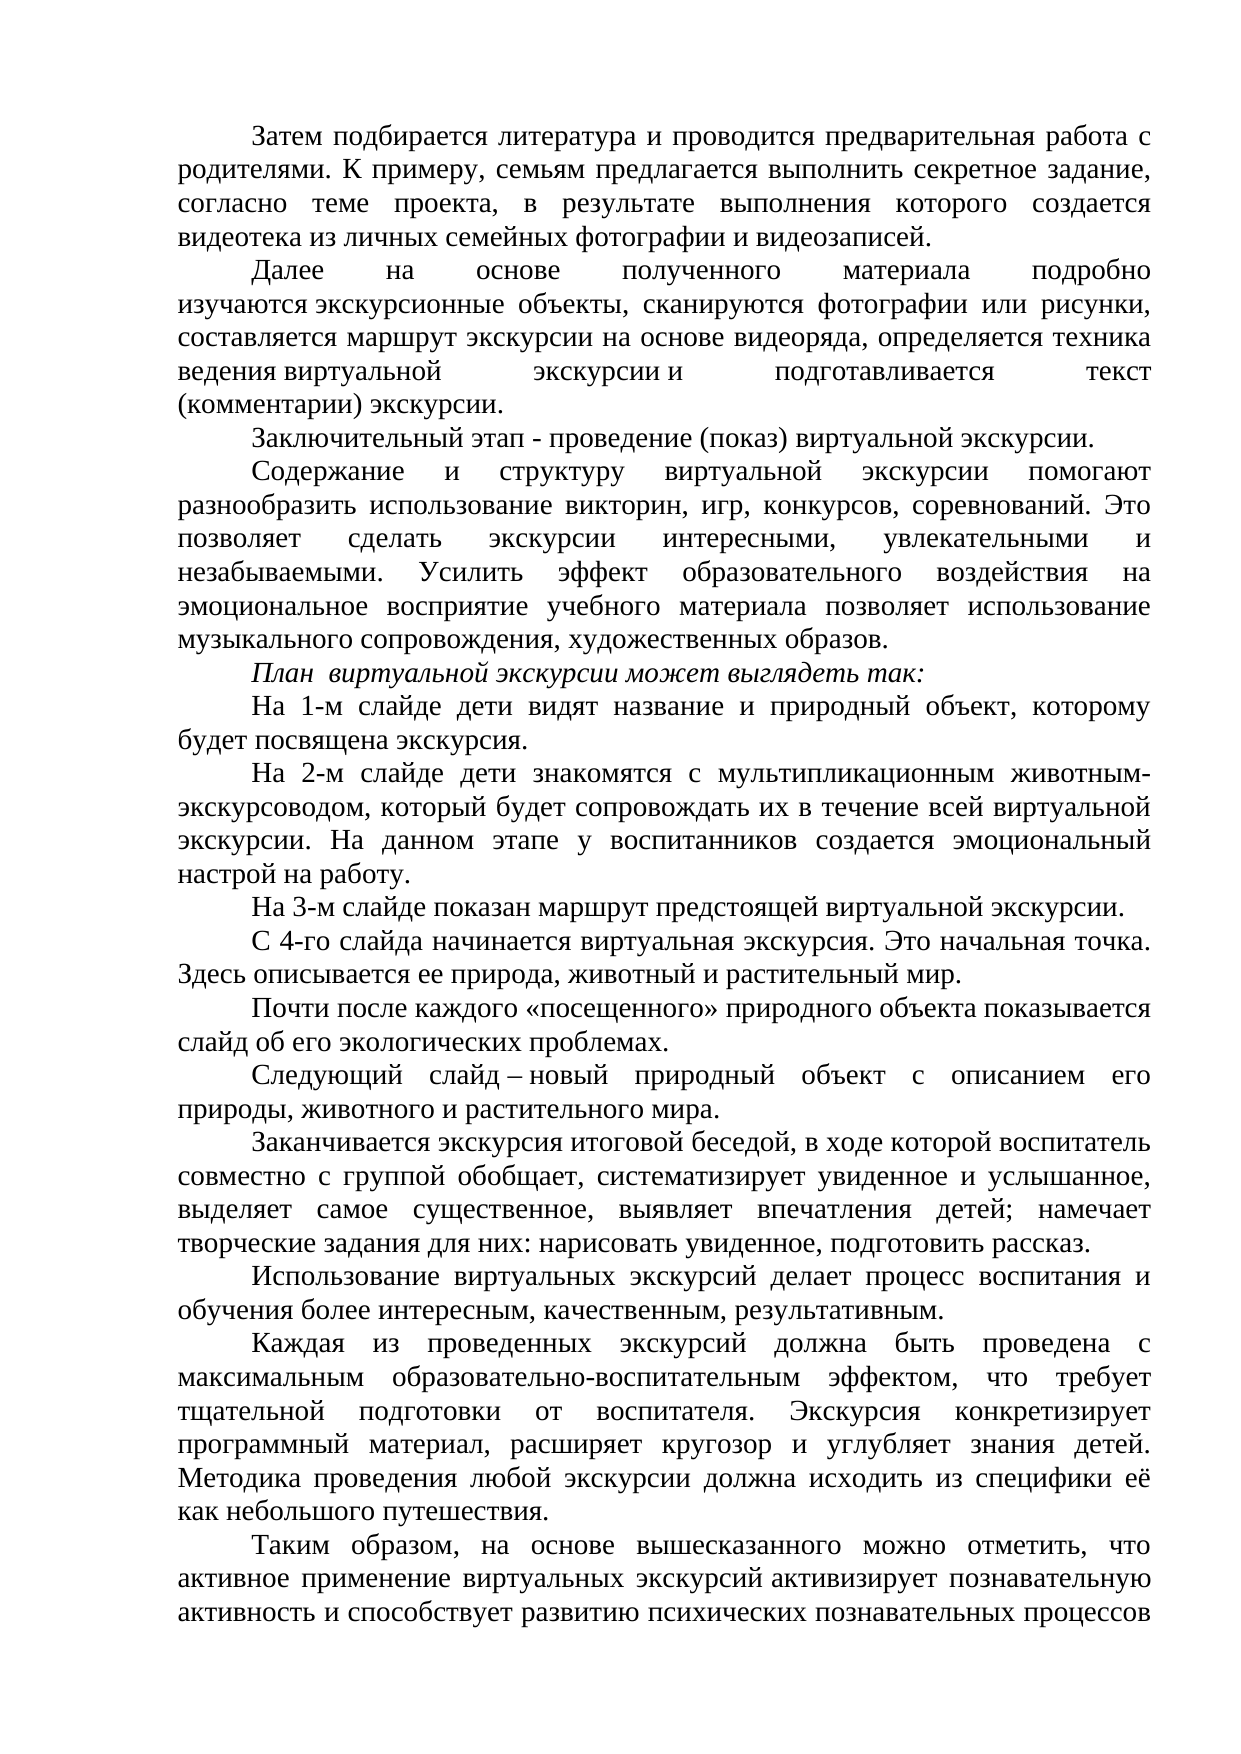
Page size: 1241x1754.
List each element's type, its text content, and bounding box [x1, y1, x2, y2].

text На 3-м слайде показан маршрут предстоящей виртуальной экскурсии. [177, 889, 1152, 923]
text Каждая из проведенных экскурсий должна быть проведена с максимальным образовательно-воспитательным эффектом, что требует тщательной подготовки от воспитателя. Экскурсия конкретизирует программный материал, расширяет кругозор и углубляет знания детей. Методика проведения любой экскурсии должна исходить из специфики её как небольшого путешествия. [177, 1326, 1152, 1527]
text С 4-го слайда начинается виртуальная экскурсия. Это начальная точка. Здесь описывается ее природа, животный и растительный мир. [177, 923, 1152, 990]
text Затем подбирается литература и проводится предварительная работа с родителями. К примеру, семьям предлагается выполнить секретное задание, согласно теме проекта, в результате выполнения которого создается видеотека из личных семейных фотографии и видеозаписей. [177, 118, 1152, 252]
text Использование виртуальных экскурсий делает процесс воспитания и обучения более интересным, качественным, результативным. [177, 1258, 1152, 1326]
text План виртуальной экскурсии может выглядеть так: [177, 655, 1152, 688]
text Почти после каждого «посещенного» природного объекта показывается слайд об его экологических проблемах. [177, 990, 1152, 1057]
text Далее на основе полученного материала подробно изучаются экскурсионные объекты, сканируются фотографии или рисунки, составляется маршрут экскурсии на основе видеоряда, определяется техника ведения виртуальной экскурсии и подготавливается текст (комментарии) экскурсии. [177, 252, 1152, 420]
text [177, 1527, 1152, 1627]
text Заключительный этап - проведение (показ) виртуальной экскурсии. [177, 420, 1152, 453]
text Заканчивается экскурсия итоговой беседой, в ходе которой воспитатель совместно с группой обобщает, систематизирует увиденное и услышанное, выделяет самое существенное, выявляет впечатления детей; намечает творческие задания для них: нарисовать увиденное, подготовить рассказ. [177, 1124, 1152, 1258]
text Содержание и структуру виртуальной экскурсии помогают разнообразить использование викторин, игр, конкурсов, соревнований. Это позволяет сделать экскурсии интересными, увлекательными и незабываемыми. Усилить эффект образовательного воздействия на эмоциональное восприятие учебного материала позволяет использование музыкального сопровождения, художественных образов. [177, 453, 1152, 655]
text На 2-м слайде дети знакомятся с мультипликационным животным-экскурсоводом, который будет сопровождать их в течение всей виртуальной экскурсии. На данном этапе у воспитанников создается эмоциональный настрой на работу. [177, 755, 1152, 889]
text Следующий слайд – новый природный объект с описанием его природы, животного и растительного мира. [177, 1057, 1152, 1124]
text На 1-м слайде дети видят название и природный объект, которому будет посвящена экскурсия. [177, 688, 1152, 755]
